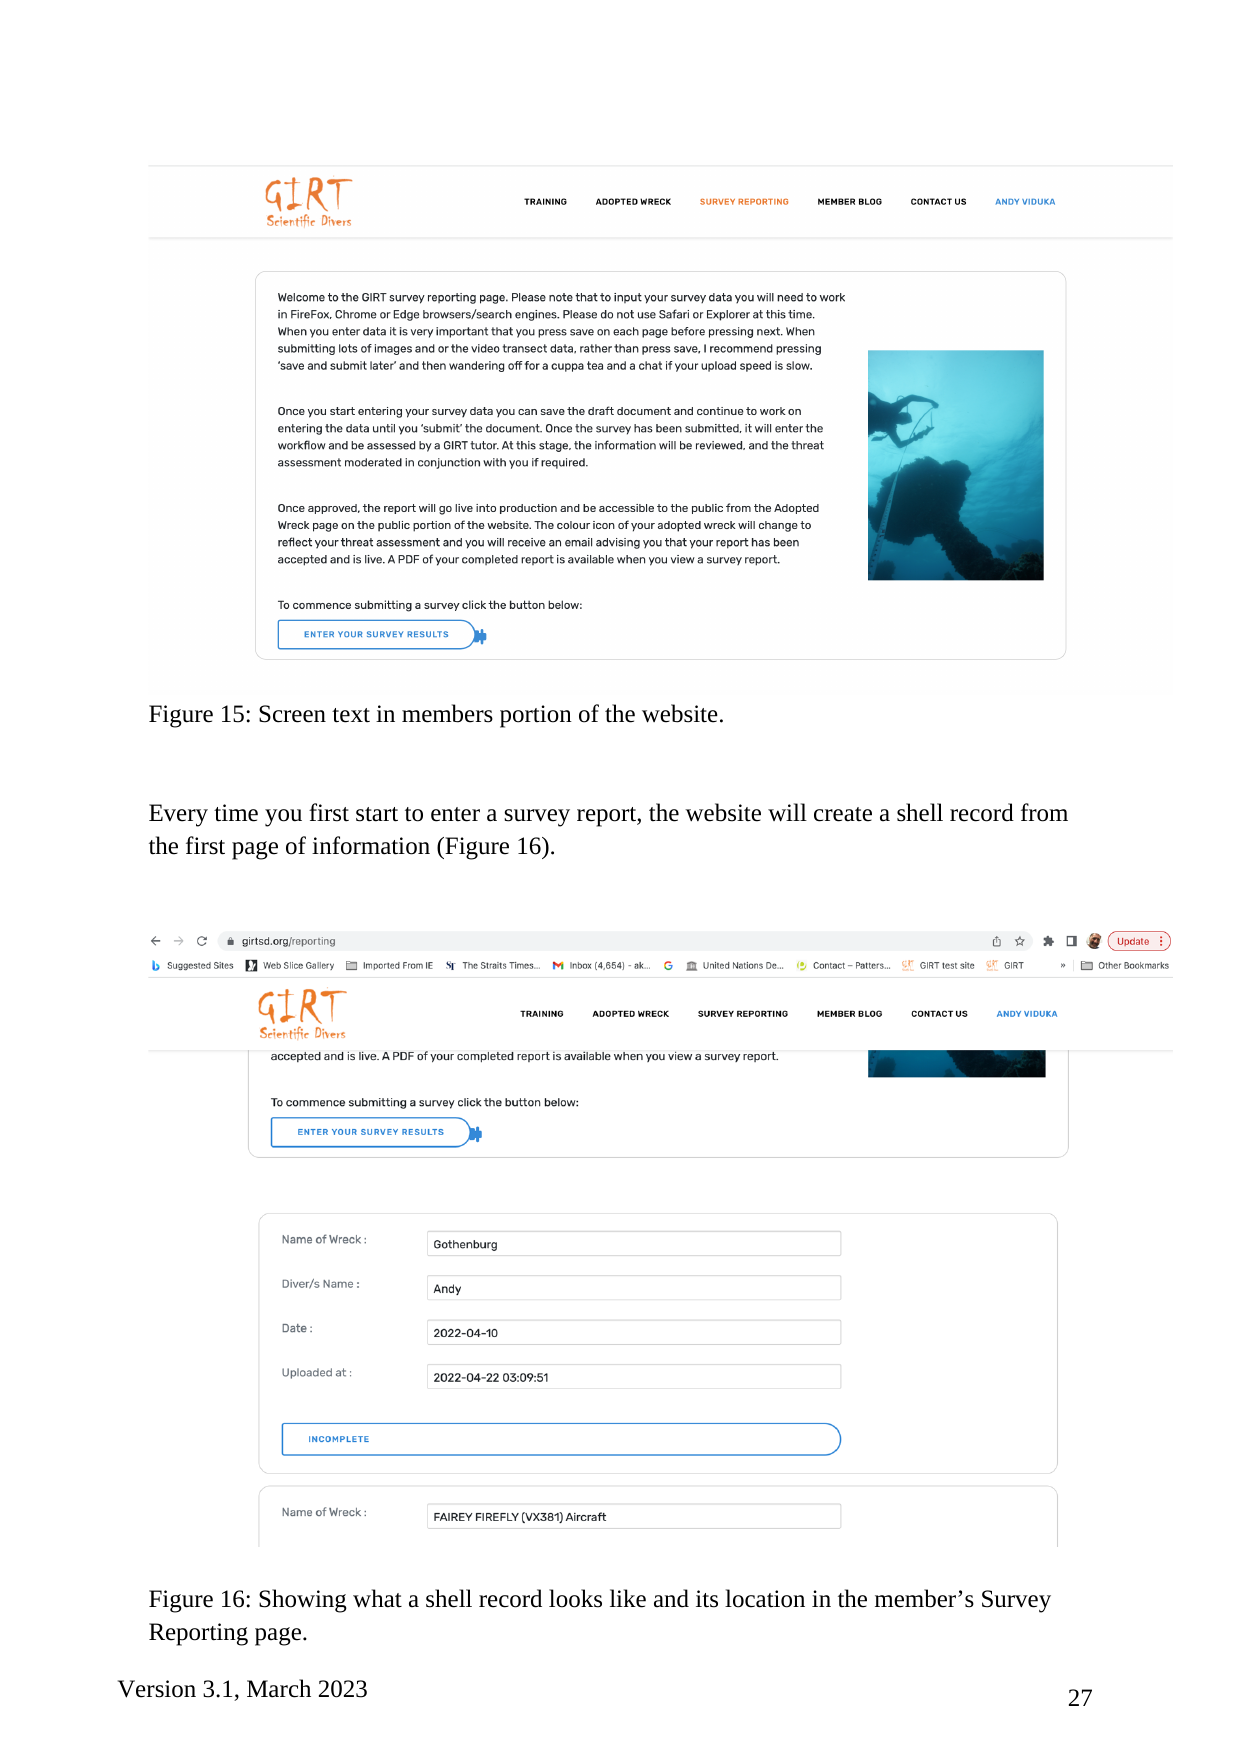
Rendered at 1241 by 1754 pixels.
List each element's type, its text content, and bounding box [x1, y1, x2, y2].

picture [148, 930, 1173, 1547]
text Every time you first start to enter a survey report, the website will create a shell record from the first page of information (Figure 16). [148, 798, 1100, 860]
text Figure 16: Showing what a shell record looks like and its location in the member’s Survey Reporting page. [148, 1584, 1100, 1645]
picture [148, 160, 1173, 695]
text Figure 15: Screen text in members portion of the website. [148, 699, 1100, 728]
